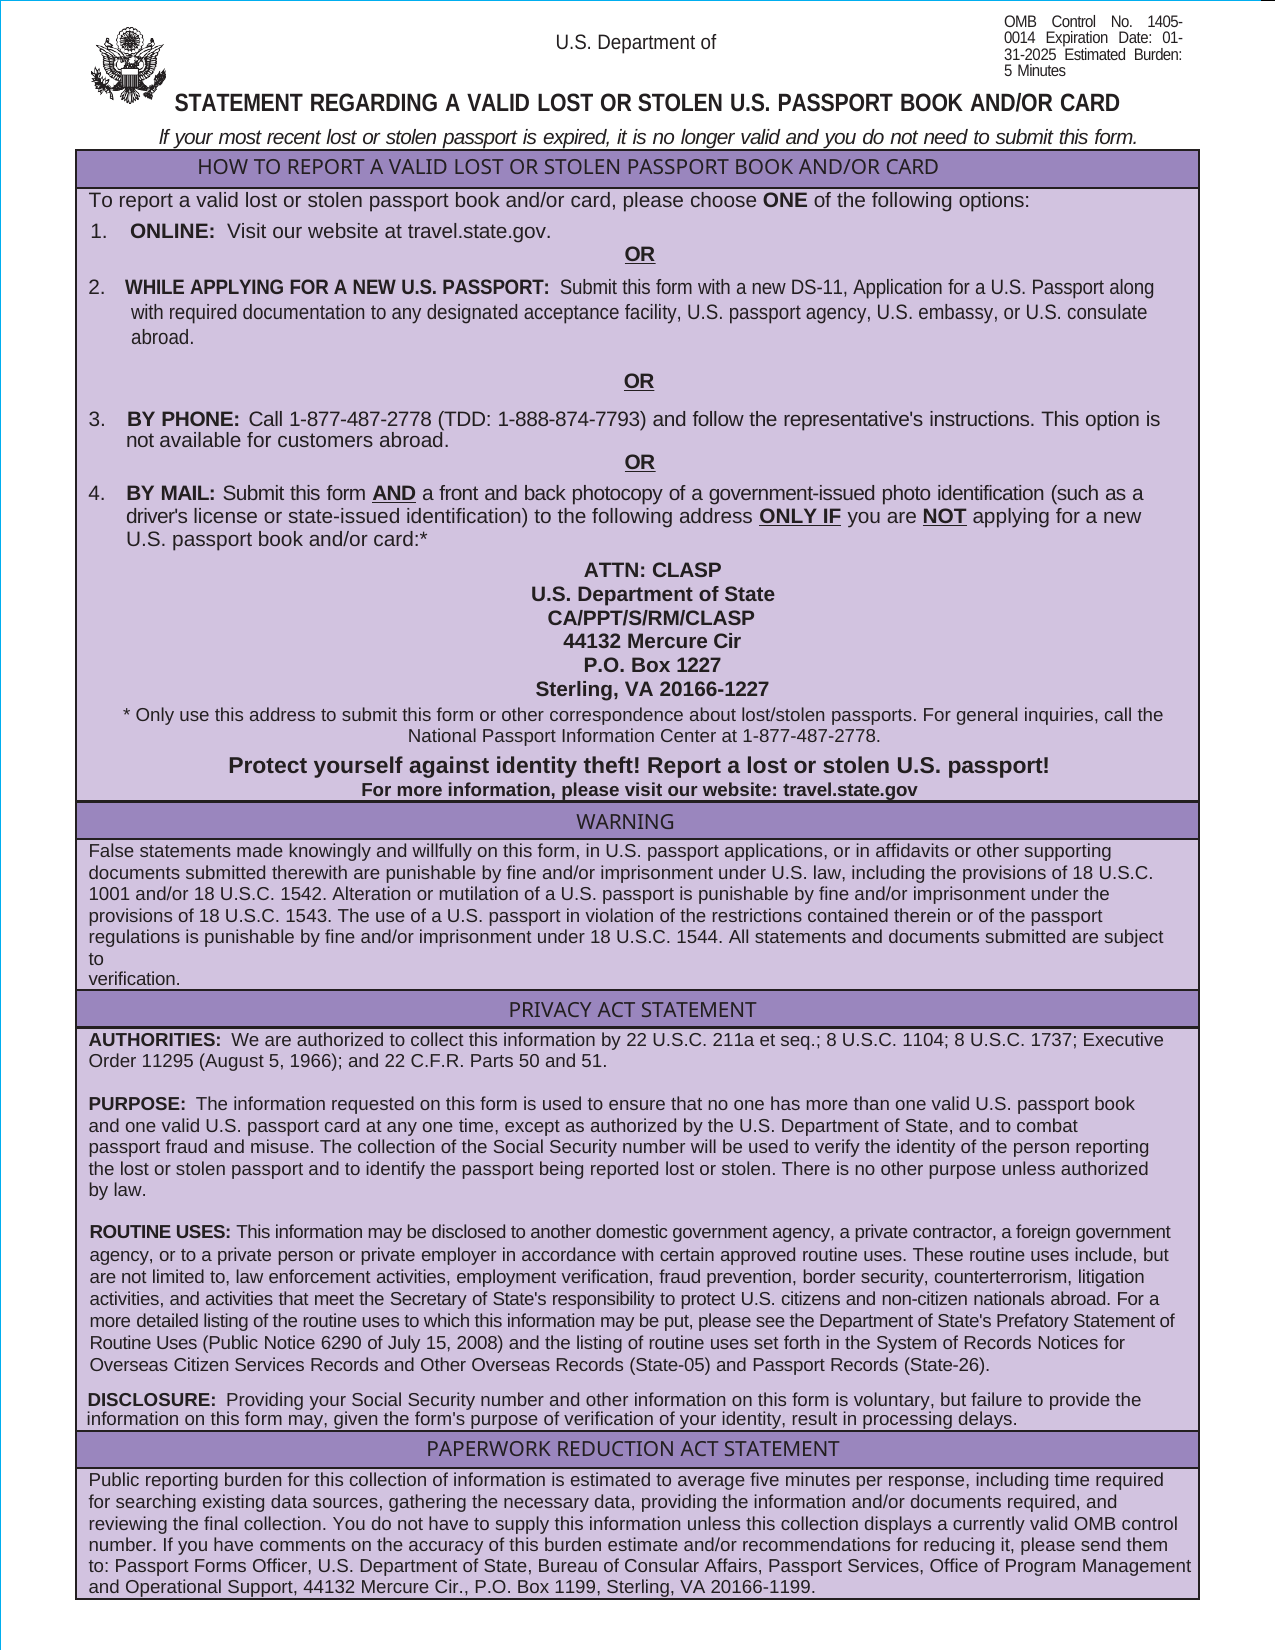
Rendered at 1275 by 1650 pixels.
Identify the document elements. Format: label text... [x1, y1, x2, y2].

table_header HOW TO REPORT A VALID LOST OR STOLEN PASSPORT BOOK AND/OR CARD [77, 151, 1198, 187]
picture [91, 27, 166, 88]
table_cell False statements made knowingly and willfully on this form, in U.S. passport applications, or in affidavits or other supporting documents submitted therewith are punishable by fine and/or imprisonment under U.S. law, including the provisions of 18 U.S.C. 1001 and/or 18 U.S.C. 1542. Alteration or mutilation of a U.S. passport is punishable by fine and/or imprisonment under the provisions of 18 U.S.C. 1543. The use of a U.S. passport in violation of the restrictions contained therein or of the passport regulations is punishable by fine and/or imprisonment under 18 U.S.C. 1544. All statements and documents submitted are subject to verification. [77, 840, 1198, 989]
table_cell PAPERWORK REDUCTION ACT STATEMENT [77, 1432, 1198, 1467]
text lf your most recent lost or stolen passport is expired, it is no longer valid and you do not need to submit this form. [87, 124, 1211, 148]
table_cell WARNING [77, 803, 1198, 838]
text OMB Control No. 1405-0014 Expiration Date: 01-31-2025 Estimated Burden: 5 Minutes [1004, 14, 1183, 80]
subtitle STATEMENT REGARDING A VALID LOST OR STOLEN U.S. PASSPORT BOOK AND/OR CARD [87, 88, 1207, 117]
table_cell AUTHORITIES: We are authorized to collect this information by 22 U.S.C. 211a et seq.; 8 U.S.C. 1104; 8 U.S.C. 1737; Executive Order 11295 (August 5, 1966); and 22 C.F.R. Parts 50 and 51. PURPOSE: The information requested on this form is used to ensure that no one has more than one valid U.S. passport book and one valid U.S. passport card at any one time, except as authorized by the U.S. Department of State, and to combat passport fraud and misuse. The collection of the Social Security number will be used to verify the identity of the person reporting the lost or stolen passport and to identify the passport being reported lost or stolen. There is no other purpose unless authorized by law. ROUTINE USES: This information may be disclosed to another domestic government agency, a private contractor, a foreign government agency, or to a private person or private employer in accordance with certain approved routine uses. These routine uses include, but are not limited to, law enforcement activities, employment verification, fraud prevention, border security, counterterrorism, litigation activities, and activities that meet the Secretary of State's responsibility to protect U.S. citizens and non-citizen nationals abroad. For a more detailed listing of the routine uses to which this information may be put, please see the Department of State's Prefatory Statement of Routine Uses (Public Notice 6290 of July 15, 2008) and the listing of routine uses set forth in the System of Records Notices for Overseas Citizen Services Records and Other Overseas Records (State-05) and Passport Records (State-26). DISCLOSURE: Providing your Social Security number and other information on this form is voluntary, but failure to provide the information on this form may, given the form's purpose of verification of your identity, result in processing delays. [77, 1029, 1198, 1430]
table_cell PRIVACY ACT STATEMENT [77, 991, 1198, 1026]
table_cell Public reporting burden for this collection of information is estimated to average five minutes per response, including time required for searching existing data sources, gathering the necessary data, providing the information and/or documents required, and reviewing the final collection. You do not have to supply this information unless this collection displays a currently valid OMB control number. If you have comments on the accuracy of this burden estimate and/or recommendations for reducing it, please send them to: Passport Forms Officer, U.S. Department of State, Bureau of Consular Affairs, Passport Services, Office of Program Management and Operational Support, 44132 Mercure Cir., P.O. Box 1199, Sterling, VA 20166-1199. [77, 1469, 1198, 1598]
table_cell To report a valid lost or stolen passport book and/or card, please choose ONE of the following options: ONLINE: Visit our website at travel.state.gov. OR WHILE APPLYING FOR A NEW U.S. PASSPORT: Submit this form with a new DS-11, Application for a U.S. Passport along with required documentation to any designated acceptance facility, U.S. passport agency, U.S. embassy, or U.S. consulate abroad. OR BY PHONE: Call 1-877-487-2778 (TDD: 1-888-874-7793) and follow the representative's instructions. This option is not available for customers abroad. OR BY MAIL: Submit this form AND a front and back photocopy of a government-issued photo identification (such as a driver's license or state-issued identification) to the following address ONLY IF you are NOT applying for a new U.S. passport book and/or card:* ATTN: CLASP U.S. Department of State CA/PPT/S/RM/CLASP 44132 Mercure Cir P.O. Box 1227 Sterling, VA 20166-1227 * Only use this address to submit this form or other correspondence about lost/stolen passports. For general inquiries, call the National Passport Information Center at 1-877-487-2778. Protect yourself against identity theft! Report a lost or stolen U.S. passport! For more information, please visit our website: travel.state.gov [77, 189, 1198, 800]
